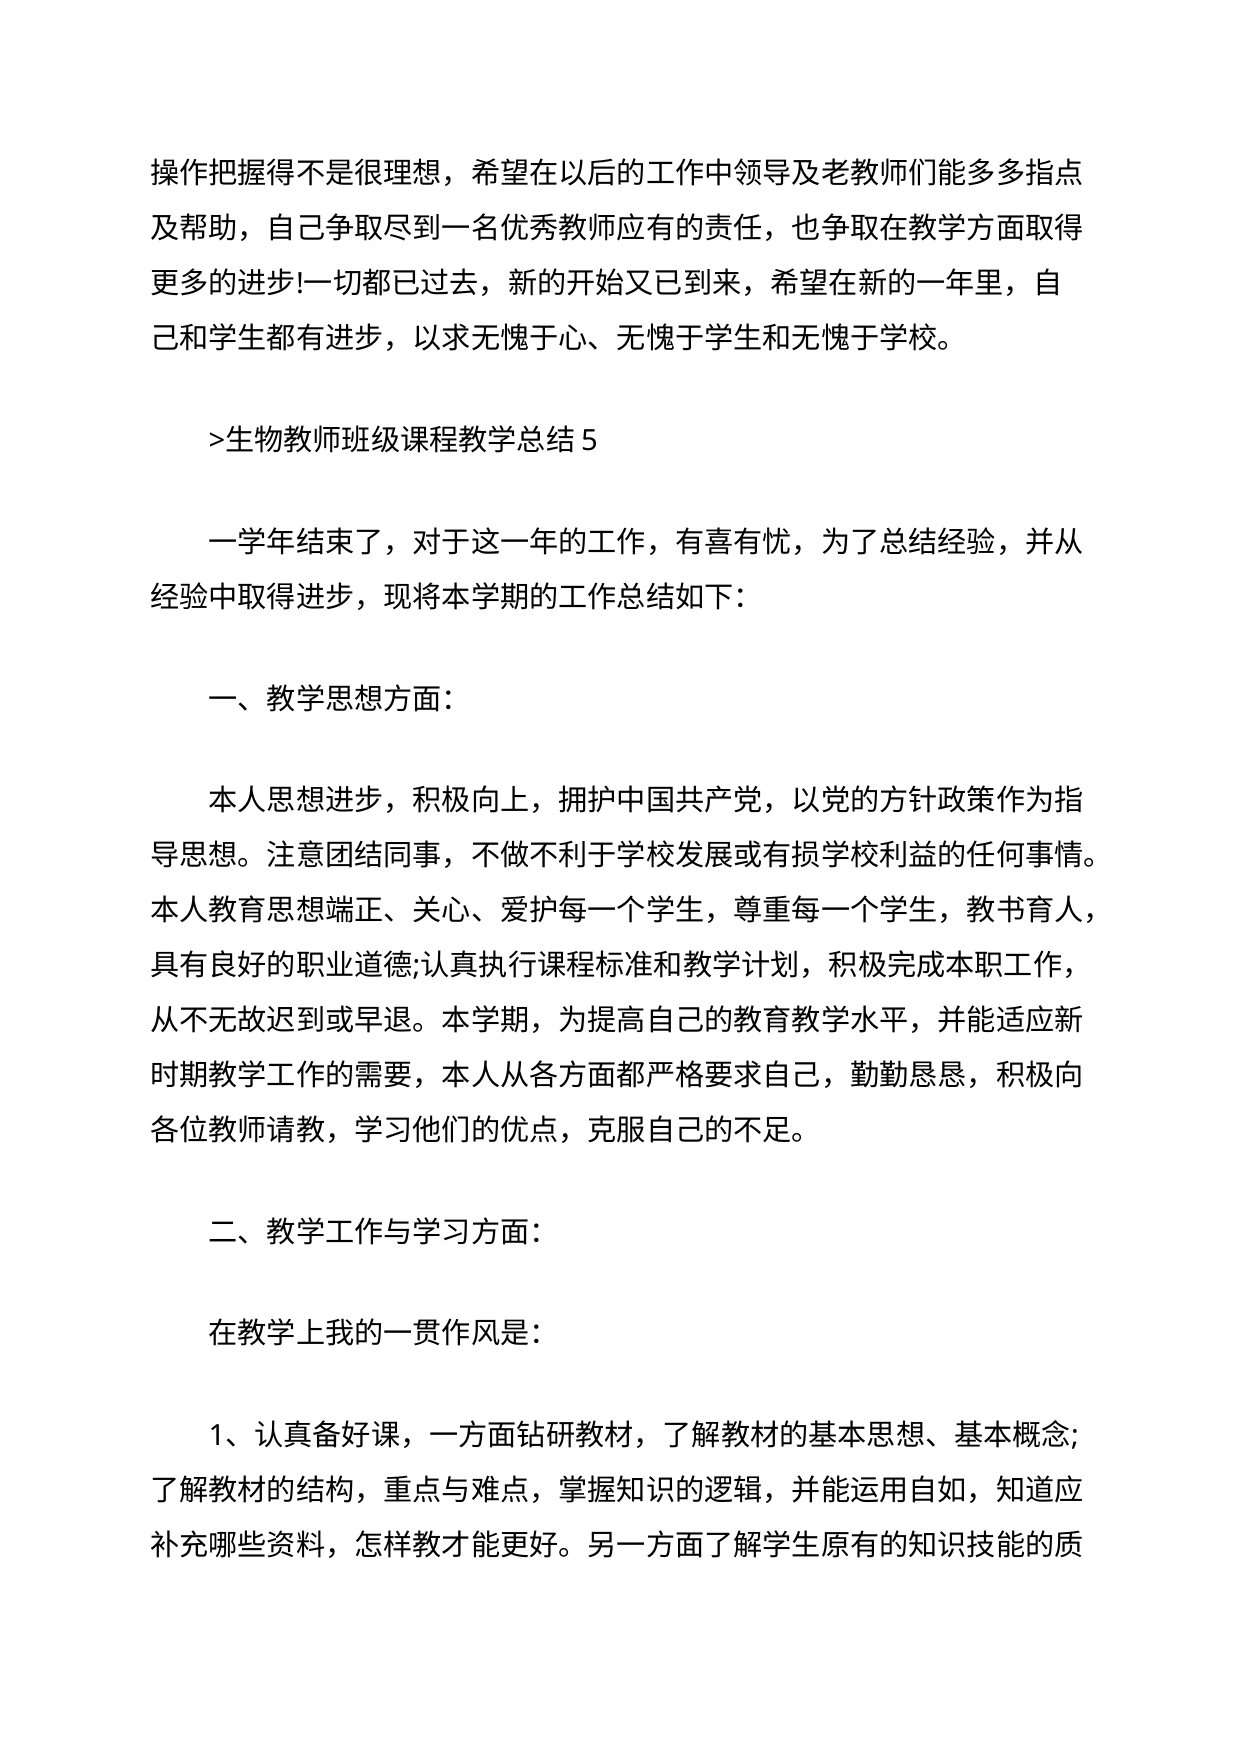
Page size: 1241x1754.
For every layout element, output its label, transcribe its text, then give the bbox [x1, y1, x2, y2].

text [150, 150, 1090, 357]
text 二、教学工作与学习方面： [150, 1208, 1090, 1251]
text 一学年结束了，对于这一年的工作，有喜有忧，为了总结经验，并从经验中取得进步，现将本学期的工作总结如下： [150, 518, 1090, 616]
text >生物教师班级课程教学总结5 [150, 417, 1090, 459]
text 一、教学思想方面： [150, 675, 1090, 717]
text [150, 1412, 1090, 1564]
text 本人思想进步，积极向上，拥护中国共产党，以党的方针政策作为指导思想。注意团结同事，不做不利于学校发展或有损学校利益的任何事情。本人教育思想端正、关心、爱护每一个学生，尊重每一个学生，教书育人，具有良好的职业道德;认真执行课程标准和教学计划，积极完成本职工作，从不无故迟到或早退。本学期，为提高自己的教育教学水平，并能适应新时期教学工作的需要，本人从各方面都严格要求自己，勤勤恳恳，积极向各位教师请教，学习他们的优点，克服自己的不足。 [150, 777, 1090, 1149]
text 在教学上我的一贯作风是： [150, 1310, 1090, 1352]
